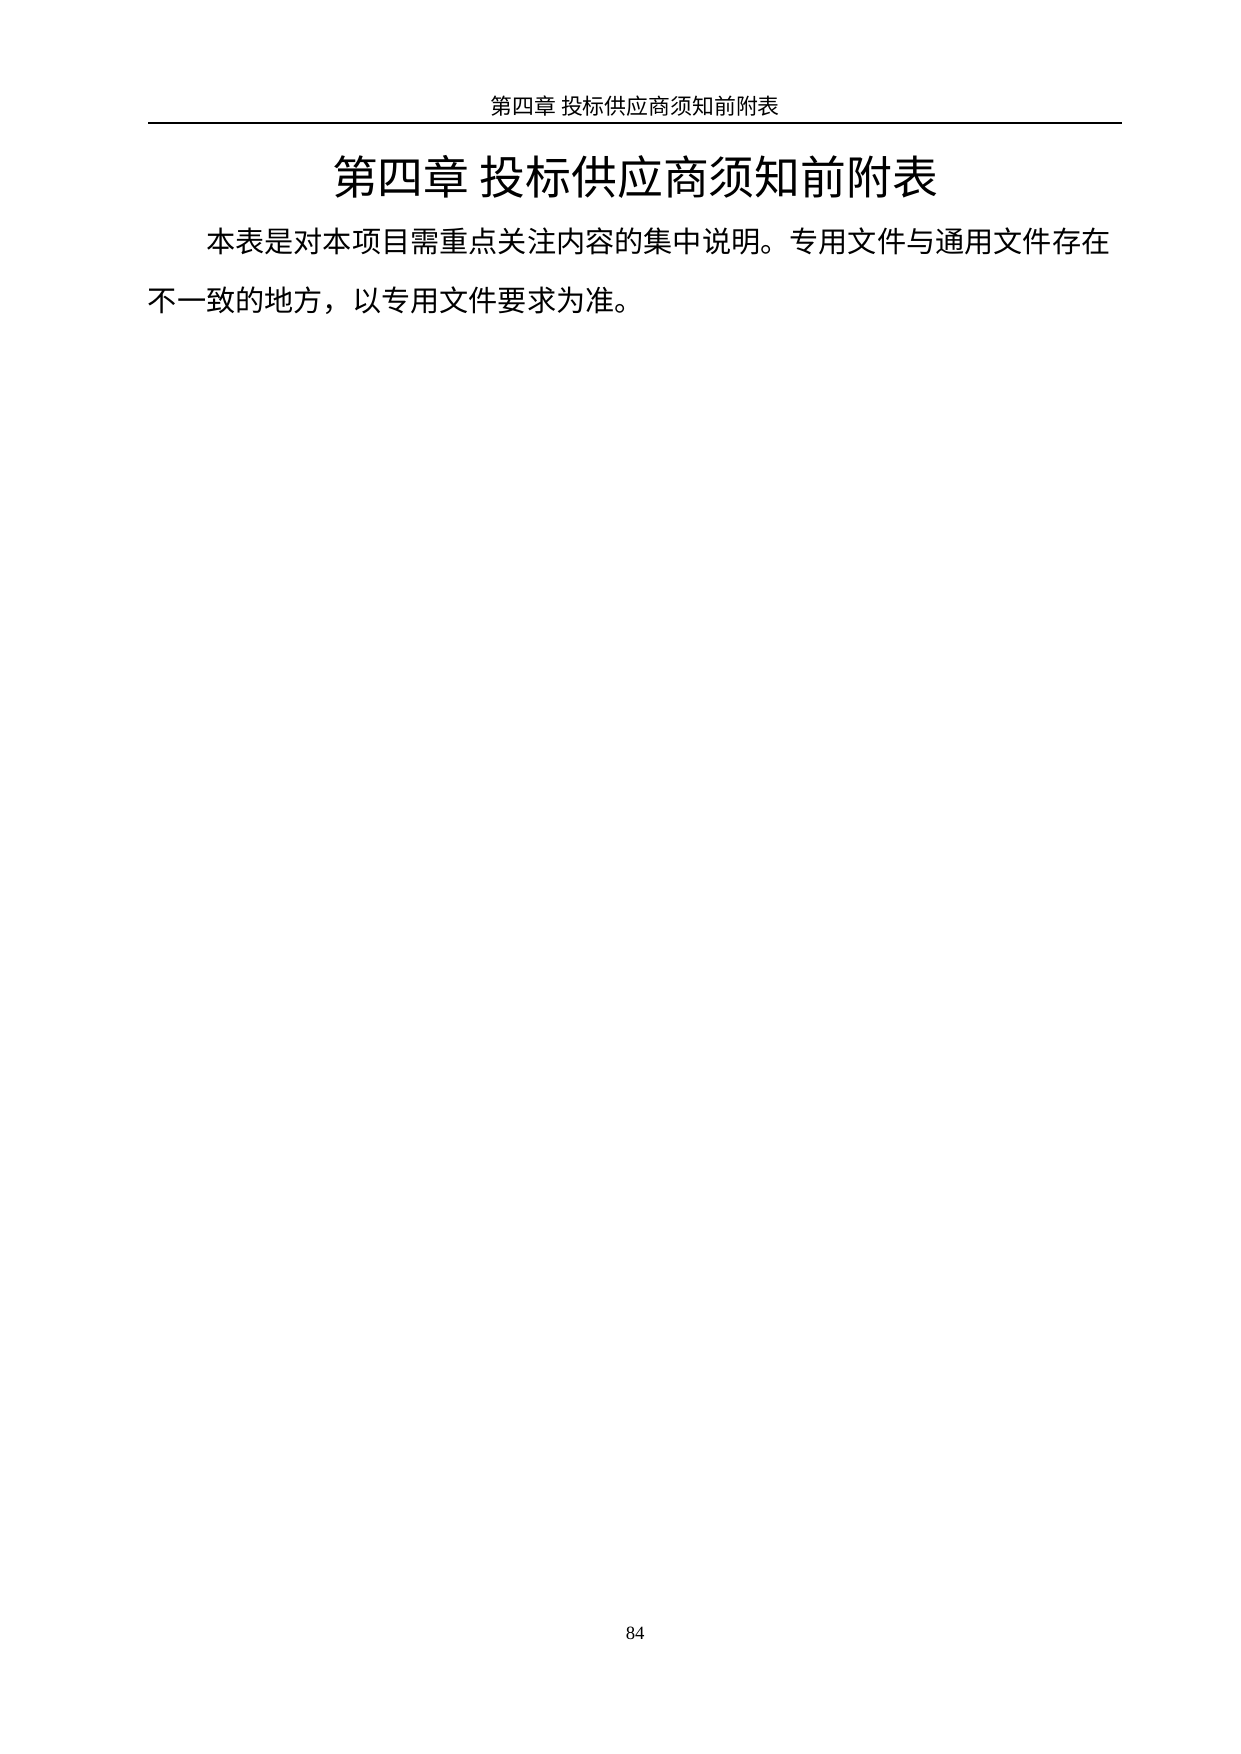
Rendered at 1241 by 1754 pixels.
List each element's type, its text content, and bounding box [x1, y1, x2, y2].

text 本表是对本项目需重点关注内容的集中说明。专用文件与通用文件存在不一致的地方，以专用文件要求为准。 [148, 206, 1122, 323]
subtitle 第四章 投标供应商须知前附表 [148, 148, 1122, 206]
